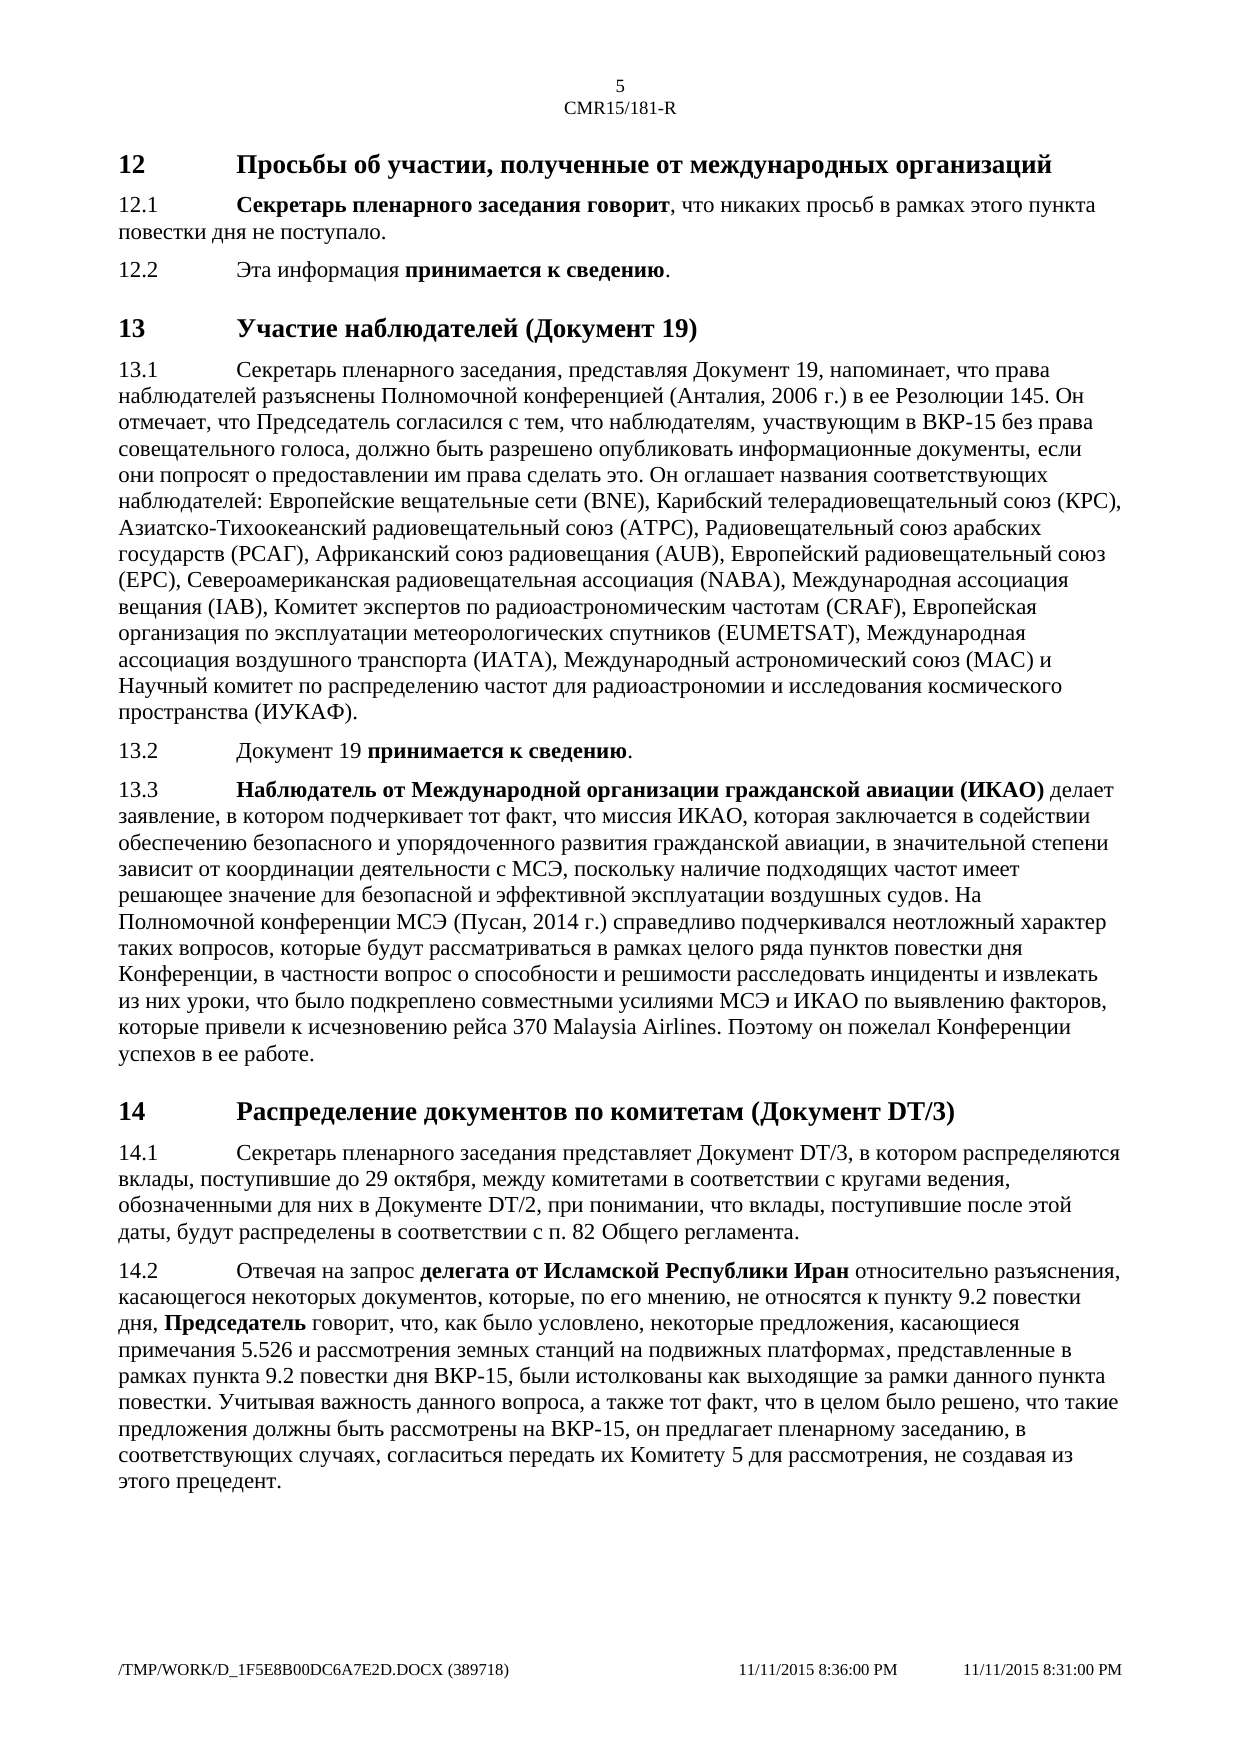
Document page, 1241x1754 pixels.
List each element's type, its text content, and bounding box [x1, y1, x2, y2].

text 13.1 Секретарь пленарного заседания, представляя Документ 19, напоминает, что права наблюдателей разъяснены Полномочной конференцией (Анталия, 2006 г.) в ее Резолюции 145. Он отмечает, что Председатель согласился с тем, что наблюдателям, участвующим в ВКР-15 без права совещательного голоса, должно быть разрешено опубликовать информационные документы, если они попросят о предоставлении им права сделать это. Он оглашает названия соответствующих наблюдателей: Европейские вещательные сети (BNE), Карибский телерадиовещательный союз (КРС), Азиатско-Тихоокеанский радиовещательный союз (АТРС), Радиовещательный союз арабских государств (РСАГ), Африканский союз радиовещания (AUB), Европейский радиовещательный союз (ЕРС), Североамериканская радиовещательная ассоциация (NABA), Международная ассоциация вещания (IAB), Комитет экспертов по радиоастрономическим частотам (CRAF), Европейская организация по эксплуатации метеорологических спутников (EUMETSAT), Международная ассоциация воздушного транспорта (ИАТА), Международный астрономический союз (МАС) и Научный комитет по распределению частот для радиоастрономии и исследования космического пространства (ИУКАФ). [118, 356, 1122, 725]
text 14.2 Отвечая на запрос делегата от Исламской Республики Иран относительно разъяснения, касающегося некоторых документов, которые, по его мнению, не относятся к пункту 9.2 повестки дня, Председатель говорит, что, как было условлено, некоторые предложения, касающиеся примечания 5.526 и рассмотрения земных станций на подвижных платформах, представленные в рамках пункта 9.2 повестки дня ВКР-15, были истолкованы как выходящие за рамки данного пункта повестки. Учитывая важность данного вопроса, а также тот факт, что в целом было решено, что такие предложения должны быть рассмотрены на ВКР-15, он предлагает пленарному заседанию, в соответствующих случаях, согласиться передать их Комитету 5 для рассмотрения, не создавая из этого прецедент. [118, 1257, 1122, 1494]
subtitle 13 Участие наблюдателей (Документ 19) [118, 312, 1122, 343]
text 13.2 Документ 19 принимается к сведению. [118, 737, 1122, 763]
text 12.1 Секретарь пленарного заседания говорит, что никаких просьб в рамках этого пункта повестки дня не поступало. [118, 191, 1122, 244]
text 13.3 Наблюдатель от Международной организации гражданской авиации (ИКАО) делает заявление, в котором подчеркивает тот факт, что миссия ИКАО, которая заключается в содействии обеспечению безопасного и упорядоченного развития гражданской авиации, в значительной степени зависит от координации деятельности с МСЭ, поскольку наличие подходящих частот имеет решающее значение для безопасной и эффективной эксплуатации воздушных судов. На Полномочной конференции МСЭ (Пусан, 2014 г.) справедливо подчеркивался неотложный характер таких вопросов, которые будут рассматриваться в рамках целого ряда пунктов повестки дня Конференции, в частности вопрос о способности и решимости расследовать инциденты и извлекать из них уроки, что было подкреплено совместными усилиями МСЭ и ИКАО по выявлению факторов, которые привели к исчезновению рейса 370 Malaysia Airlines. Поэтому он пожелал Конференции успехов в ее работе. [118, 776, 1122, 1066]
subtitle 12 Просьбы об участии, полученные от международных организаций [118, 148, 1122, 179]
text 12.2 Эта информация принимается к сведению. [118, 257, 1122, 283]
text 14.1 Секретарь пленарного заседания представляет Документ DT/3, в котором распределяются вклады, поступившие до 29 октября, между комитетами в соответствии с кругами ведения, обозначенными для них в Документе DT/2, при понимании, что вклады, поступившие после этой даты, будут распределены в соответствии с п. 82 Общего регламента. [118, 1139, 1122, 1244]
subtitle 14 Распределение документов по комитетам (Документ DT/3) [118, 1095, 1122, 1126]
